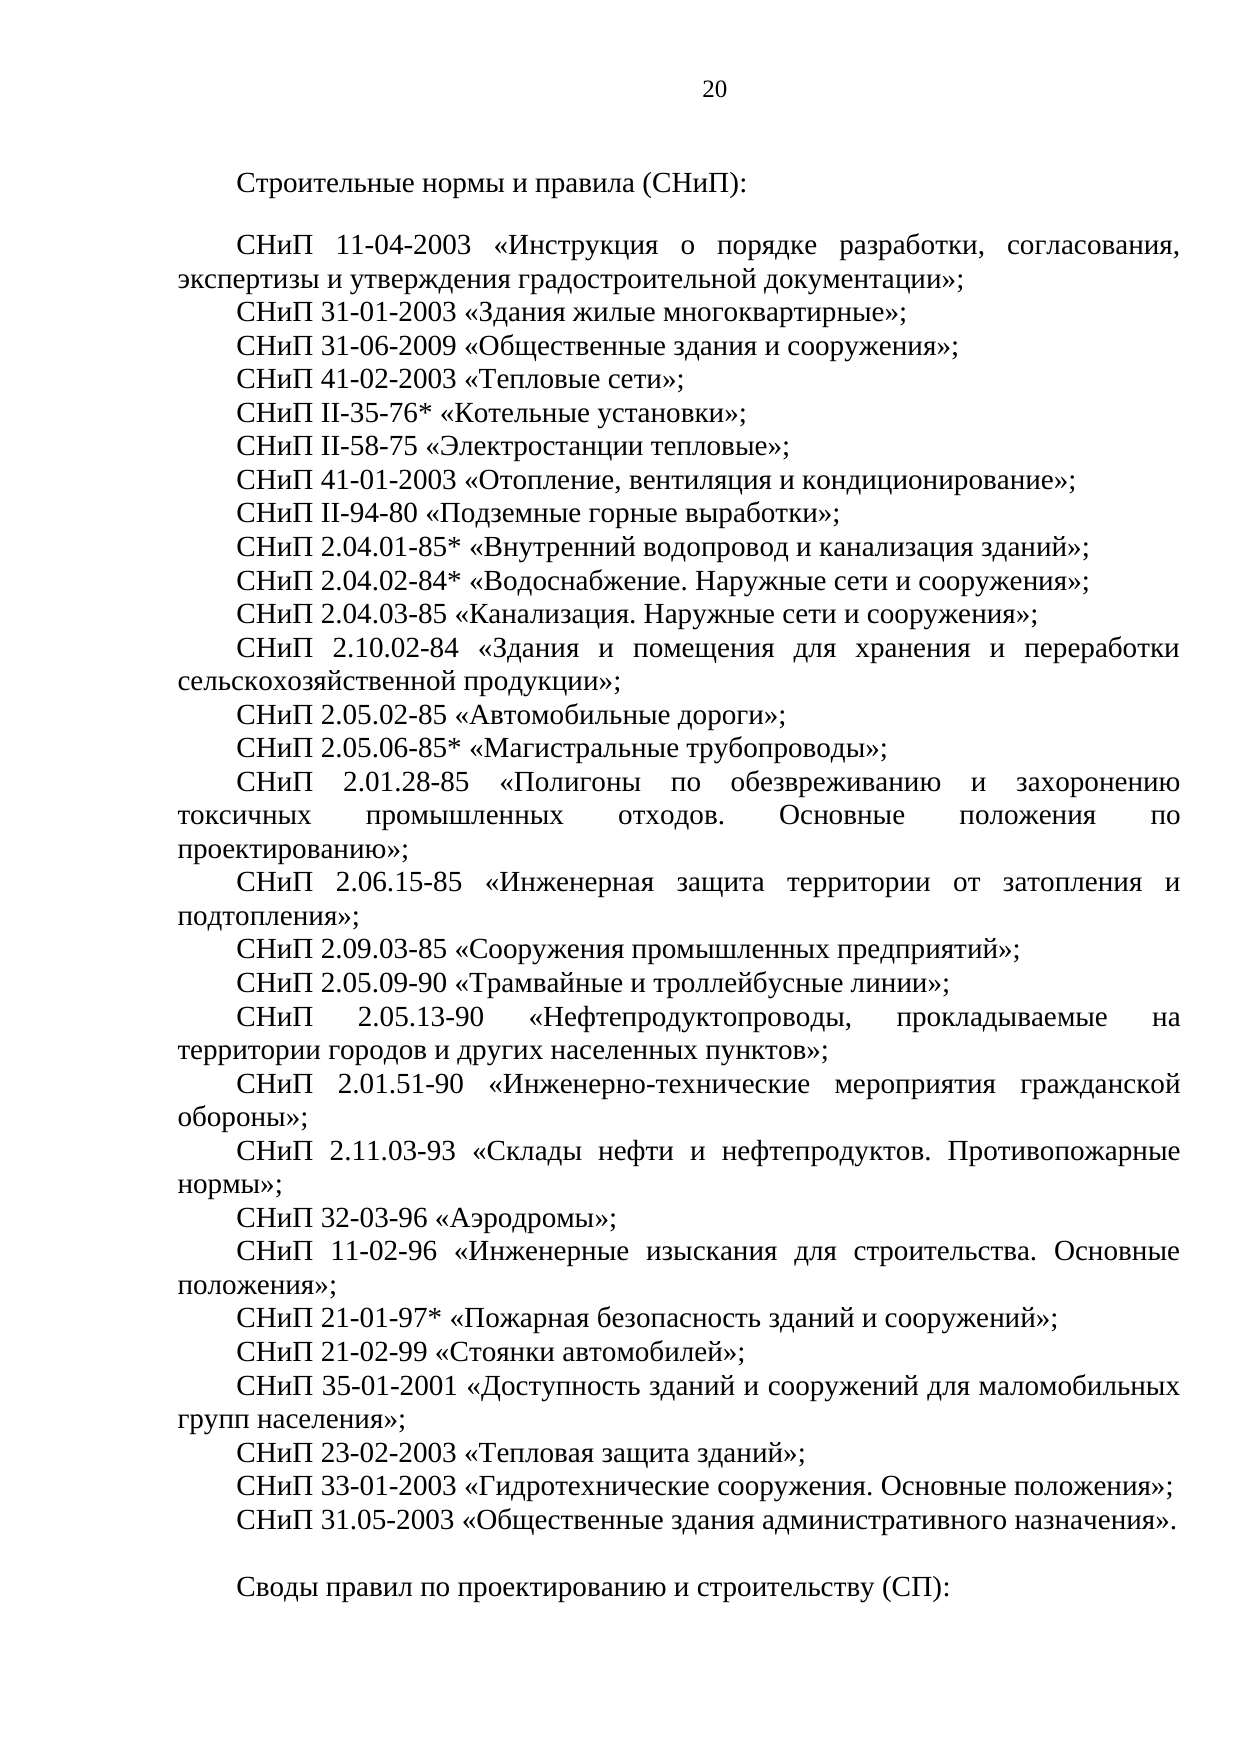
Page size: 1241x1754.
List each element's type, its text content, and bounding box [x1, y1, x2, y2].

text СНиП 35-01-2001 «Доступность зданий и сооружений для маломобильных групп населения»; [177, 1368, 1181, 1435]
text СНиП 21-02-99 «Стоянки автомобилей»; [177, 1334, 1181, 1368]
text СНиП 41-02-2003 «Тепловые сети»; [177, 361, 1181, 395]
text СНиП 31.05-2003 «Общественные здания административного назначения». [177, 1502, 1181, 1535]
text СНиП 32-03-96 «Аэродромы»; [177, 1200, 1181, 1233]
text Строительные нормы и правила (СНиП): [177, 165, 1181, 198]
text СНиП 2.10.02-84 «Здания и помещения для хранения и переработки сельскохозяйственной продукции»; [177, 630, 1181, 697]
text СНиП 2.04.02-84* «Водоснабжение. Наружные сети и сооружения»; [177, 563, 1181, 596]
text СНиП 2.05.09-90 «Трамвайные и троллейбусные линии»; [177, 965, 1181, 999]
text СНиП 2.04.01-85* «Внутренний водопровод и канализация зданий»; [177, 529, 1181, 563]
text СНиП 2.01.28-85 «Полигоны по обезвреживанию и захоронению токсичных промышленных отходов. Основные положения по проектированию»; [177, 764, 1181, 864]
text СНиП 2.05.06-85* «Магистральные трубопроводы»; [177, 730, 1181, 764]
text СНиП 2.11.03-93 «Склады нефти и нефтепродуктов. Противопожарные нормы»; [177, 1133, 1181, 1200]
text СНиП 21-01-97* «Пожарная безопасность зданий и сооружений»; [177, 1301, 1181, 1334]
text СНиП 23-02-2003 «Тепловая защита зданий»; [177, 1435, 1181, 1468]
text СНиП 33-01-2003 «Гидротехнические сооружения. Основные положения»; [177, 1468, 1181, 1502]
text СНиП 2.01.51-90 «Инженерно-технические мероприятия гражданской обороны»; [177, 1066, 1181, 1133]
text СНиП II-35-76* «Котельные установки»; [177, 395, 1181, 428]
text СНиП 2.04.03-85 «Канализация. Наружные сети и сооружения»; [177, 596, 1181, 630]
text СНиП 11-04-2003 «Инструкция о порядке разработки, согласования, экспертизы и утверждения градостроительной документации»; [177, 227, 1181, 294]
text СНиП II-58-75 «Электростанции тепловые»; [177, 428, 1181, 462]
text СНиП II-94-80 «Подземные горные выработки»; [177, 496, 1181, 529]
text СНиП 41-01-2003 «Отопление, вентиляция и кондиционирование»; [177, 462, 1181, 496]
text СНиП 2.05.13-90 «Нефтепродуктопроводы, прокладываемые на территории городов и других населенных пунктов»; [177, 999, 1181, 1066]
text СНиП 31-01-2003 «Здания жилые многоквартирные»; [177, 294, 1181, 328]
text СНиП 2.05.02-85 «Автомобильные дороги»; [177, 697, 1181, 730]
text СНиП 11-02-96 «Инженерные изыскания для строительства. Основные положения»; [177, 1233, 1181, 1301]
text Своды правил по проектированию и строительству (СП): [177, 1569, 1181, 1602]
text СНиП 2.09.03-85 «Сооружения промышленных предприятий»; [177, 932, 1181, 965]
text СНиП 2.06.15-85 «Инженерная защита территории от затопления и подтопления»; [177, 864, 1181, 932]
text СНиП 31-06-2009 «Общественные здания и сооружения»; [177, 328, 1181, 361]
